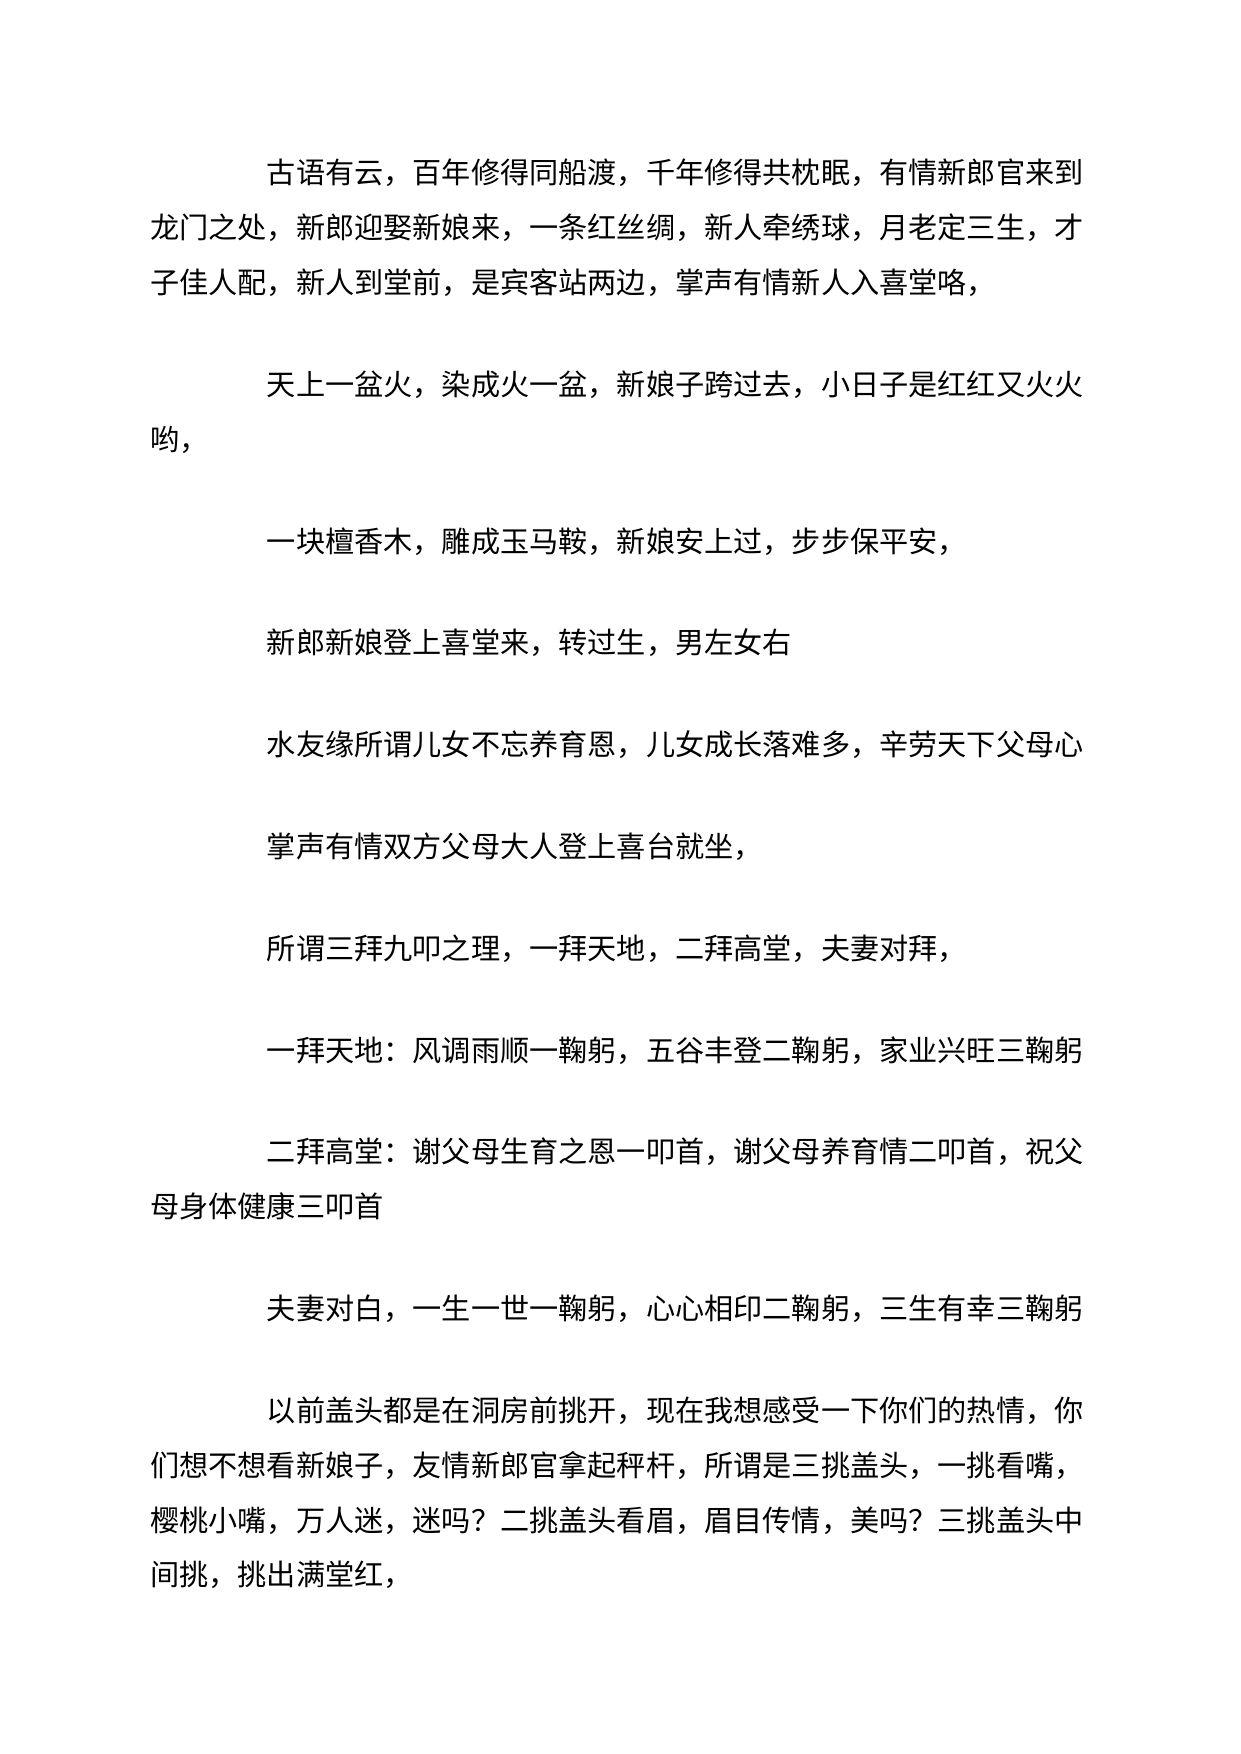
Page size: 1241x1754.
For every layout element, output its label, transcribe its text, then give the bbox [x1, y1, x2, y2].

text 所谓三拜九叩之理，一拜天地，二拜高堂，夫妻对拜， [150, 925, 1090, 968]
text 新郎新娘登上喜堂来，转过生，男左女右 [150, 620, 1090, 662]
text 以前盖头都是在洞房前挑开，现在我想感受一下你们的热情，你们想不想看新娘子，友情新郎官拿起秤杆，所谓是三挑盖头，一挑看嘴，樱桃小嘴，万人迷，迷吗？二挑盖头看眉，眉目传情，美吗？三挑盖头中间挑，挑出满堂红， [150, 1387, 1090, 1594]
text 古语有云，百年修得同船渡，千年修得共枕眠，有情新郎官来到龙门之处，新郎迎娶新娘来，一条红丝绸，新人牵绣球，月老定三生，才子佳人配，新人到堂前，是宾客站两边，掌声有情新人入喜堂咯， [150, 150, 1090, 302]
text 一块檀香木，雕成玉马鞍，新娘安上过，步步保平安， [150, 518, 1090, 561]
text 二拜高堂：谢父母生育之恩一叩首，谢父母养育情二叩首，祝父母身体健康三叩首 [150, 1129, 1090, 1226]
text 天上一盆火，染成火一盆，新娘子跨过去，小日子是红红又火火哟， [150, 362, 1090, 459]
text 掌声有情双方父母大人登上喜台就坐， [150, 823, 1090, 866]
text 水友缘所谓儿女不忘养育恩，儿女成长落难多，辛劳天下父母心 [150, 722, 1090, 764]
text 夫妻对白，一生一世一鞠躬，心心相印二鞠躬，三生有幸三鞠躬 [150, 1286, 1090, 1328]
text 一拜天地：风调雨顺一鞠躬，五谷丰登二鞠躬，家业兴旺三鞠躬 [150, 1027, 1090, 1069]
